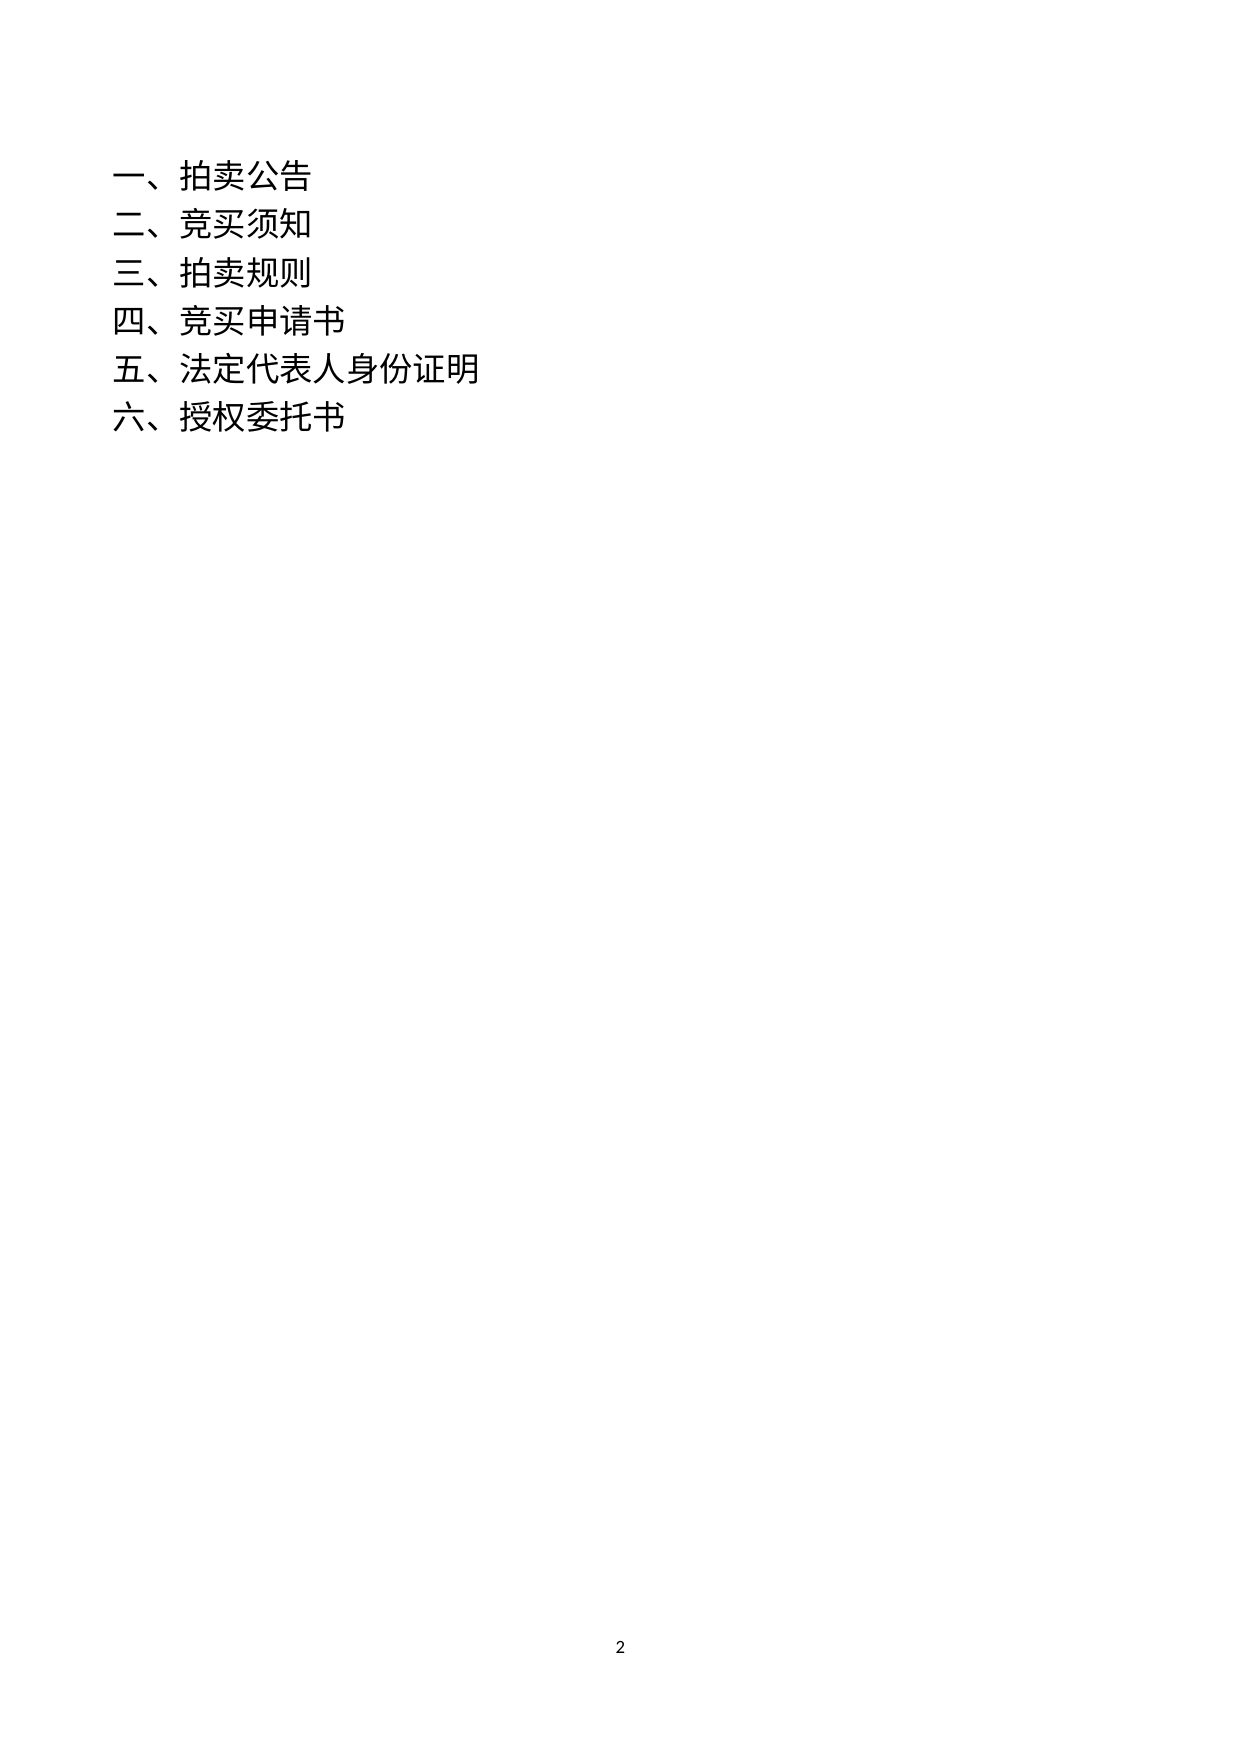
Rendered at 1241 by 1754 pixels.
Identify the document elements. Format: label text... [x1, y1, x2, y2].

text 二、竞买须知 [112, 198, 1128, 246]
text 一、拍卖公告 [112, 150, 1128, 198]
text 四、竞买申请书 [112, 295, 1128, 343]
text 五、法定代表人身份证明 [112, 343, 1128, 391]
text 三、拍卖规则 [112, 246, 1128, 295]
text 六、授权委托书 [112, 391, 1128, 439]
